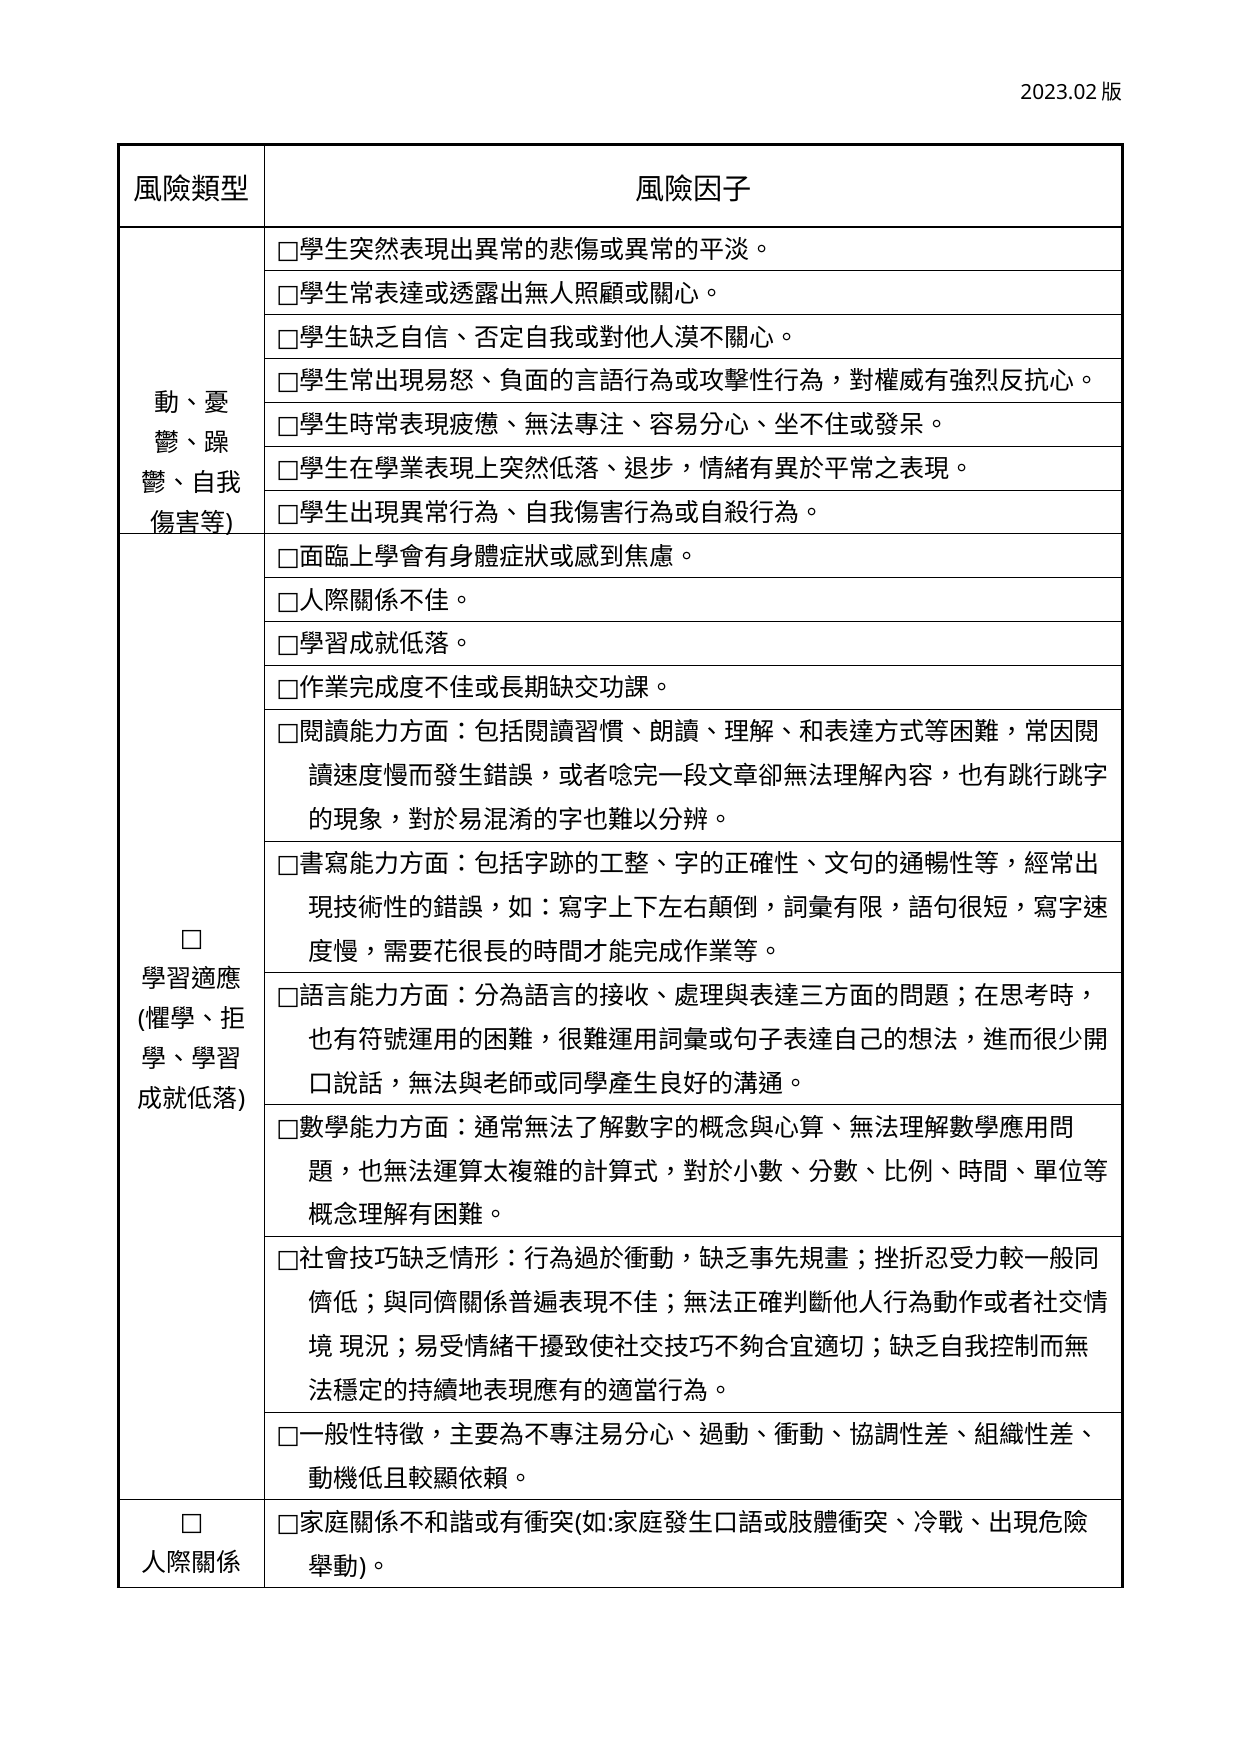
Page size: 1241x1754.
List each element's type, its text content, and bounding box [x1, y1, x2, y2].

table_cell □人際關係不佳。 [265, 578, 1121, 621]
table_cell □學生常表達或透露出無人照顧或關心。 [265, 271, 1121, 314]
table_cell □ 學習適應(懼學、拒學、學習成就低落) [120, 534, 264, 1499]
table_cell □語言能力方面：分為語言的接收、處理與表達三方面的問題；在思考時，也有符號運用的困難，很難運用詞彙或句子表達自己的想法，進而很少開口說話，無法與老師或同學產生良好的溝通。 [265, 973, 1121, 1104]
table_cell □學生出現異常行為、自我傷害行為或自殺行為。 [265, 491, 1121, 533]
table_cell □書寫能力方面：包括字跡的工整、字的正確性、文句的通暢性等，經常出現技術性的錯誤，如：寫字上下左右顛倒，詞彙有限，語句很短，寫字速度慢，需要花很長的時間才能完成作業等。 [265, 842, 1121, 972]
table_cell □學生時常表現疲憊、無法專注、容易分心、坐不住或發呆。 [265, 403, 1121, 446]
table_cell □學生在學業表現上突然低落、退步，情緒有異於平常之表現。 [265, 447, 1121, 489]
table_cell □面臨上學會有身體症狀或感到焦慮。 [265, 534, 1121, 577]
table_cell □一般性特徵，主要為不專注易分心、過動、衝動、協調性差、組織性差、動機低且較顯依賴。 [265, 1413, 1121, 1499]
table_cell □學習成就低落。 [265, 622, 1121, 665]
table_cell □學生缺乏自信、否定自我或對他人漠不關心。 [265, 315, 1121, 358]
table_cell □作業完成度不佳或長期缺交功課。 [265, 666, 1121, 709]
table_cell □學生常出現易怒、負面的言語行為或攻擊性行為，對權威有強烈反抗心。 [265, 359, 1121, 402]
table_header 風險類型 [120, 146, 264, 226]
table_header 風險因子 [265, 146, 1121, 226]
table_cell □ 人際關係(人際孤立、社會技巧缺乏、人際衝突、交友複雜等) [120, 1500, 264, 1587]
table_cell □家庭關係不和諧或有衝突(如:家庭發生口語或肢體衝突、冷戰、出現危險舉動)。 [265, 1500, 1121, 1587]
table_cell □社會技巧缺乏情形：行為過於衝動，缺乏事先規畫；挫折忍受力較一般同儕低；與同儕關係普遍表現不佳；無法正確判斷他人行為動作或者社交情境 現況；易受情緒干擾致使社交技巧不夠合宜適切；缺乏自我控制而無法穩定的持續地表現應有的適當行為。 [265, 1237, 1121, 1412]
table_cell □閱讀能力方面：包括閱讀習慣、朗讀、理解、和表達方式等困難，常因閱讀速度慢而發生錯誤，或者唸完一段文章卻無法理解內容，也有跳行跳字的現象，對於易混淆的字也難以分辨。 [265, 710, 1121, 841]
table_cell □數學能力方面：通常無法了解數字的概念與心算、無法理解數學應用問題，也無法運算太複雜的計算式，對於小數、分數、比例、時間、單位等概念理解有困難。 [265, 1105, 1121, 1236]
table_cell □學生突然表現出異常的悲傷或異常的平淡。 [265, 228, 1121, 270]
